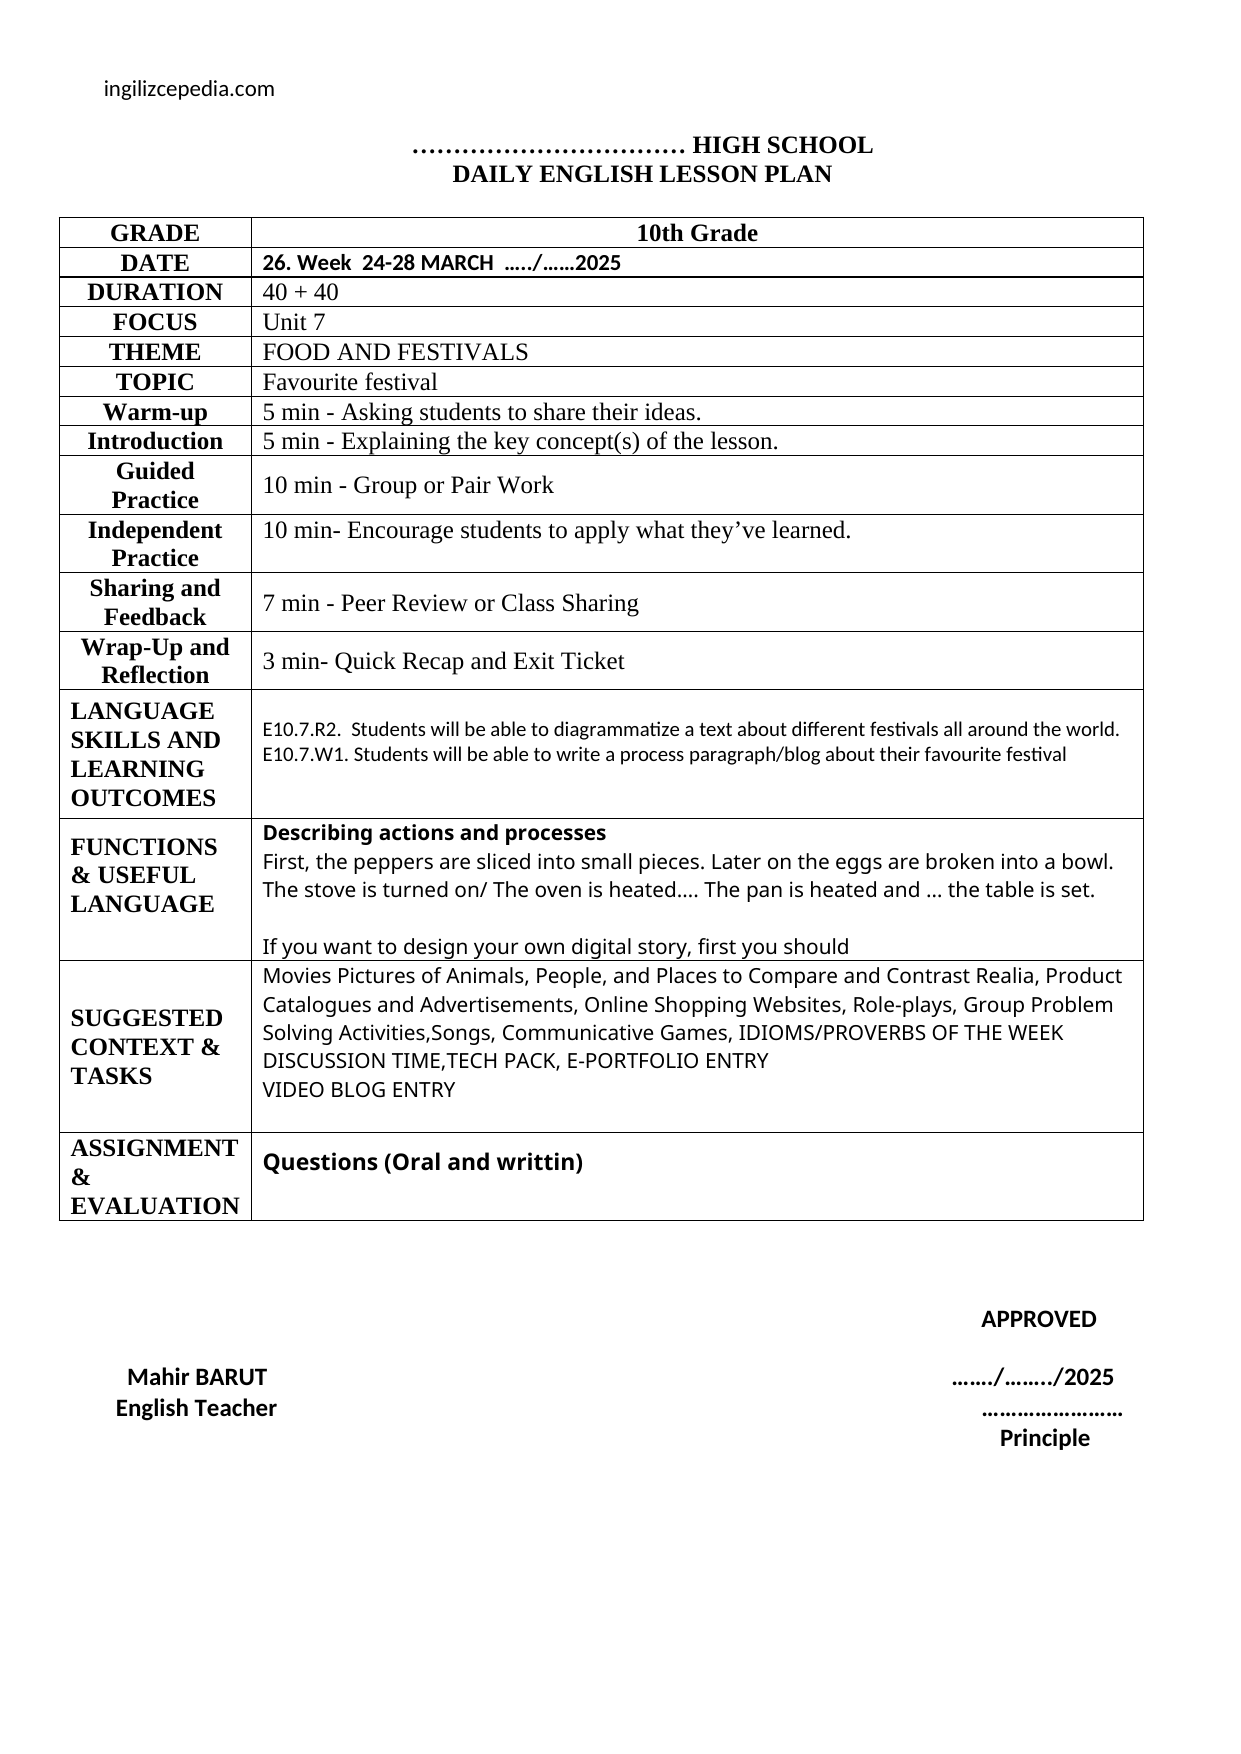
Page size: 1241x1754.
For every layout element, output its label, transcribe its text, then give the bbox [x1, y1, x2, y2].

table_cell 40 + 40 [252, 278, 1143, 306]
table_cell E10.7.R2. Students will be able to diagrammatize a text about different festivals all around the world. E10.7.W1. Students will be able to write a process paragraph/blog about their favourite festival [252, 690, 1143, 817]
text …………………………… HIGH SCHOOL [103, 131, 1181, 159]
table_cell 5 min - Asking students to share their ideas. [252, 397, 1143, 425]
table_cell 3 min- Quick Recap and Exit Ticket [252, 632, 1143, 689]
table_header 10th Grade [252, 218, 1143, 247]
table_cell DATE [60, 248, 251, 276]
table_cell ASSIGNMENT & EVALUATION [60, 1133, 251, 1219]
table_cell TOPIC [60, 367, 251, 396]
table_cell SUGGESTED CONTEXT & TASKS [60, 961, 251, 1132]
table_cell Independent Practice [60, 515, 251, 572]
table_cell 5 min - Explaining the key concept(s) of the lesson. [252, 426, 1143, 455]
table_cell FUNCTIONS & USEFUL LANGUAGE [60, 819, 251, 960]
table_cell 10 min- Encourage students to apply what they’ve learned. [252, 515, 1143, 572]
text Mahir BARUT ……./……../2025 [59, 1361, 1181, 1392]
table_cell 7 min - Peer Review or Class Sharing [252, 573, 1143, 631]
table_cell DURATION [60, 278, 251, 306]
text Principle [59, 1422, 1181, 1453]
table_cell Describing actions and processes First, the peppers are sliced into small pieces. Later on the eggs are broken into a bowl. The stove is turned on/ The oven is heated…. The pan is heated and … the table is set. If you want to design your own digital story, first you should [252, 819, 1143, 960]
table_cell 10 min - Group or Pair Work [252, 456, 1143, 514]
table_cell Warm-up [60, 397, 251, 425]
table_cell Wrap-Up and Reflection [60, 632, 251, 689]
table_header GRADE [60, 218, 251, 247]
table_cell Questions (Oral and writtin) [252, 1133, 1143, 1219]
table_cell Sharing and Feedback [60, 573, 251, 631]
text English Teacher …………………… [59, 1392, 1181, 1422]
table_cell Movies Pictures of Animals, People, and Places to Compare and Contrast Realia, Product Catalogues and Advertisements, Online Shopping Websites, Role-plays, Group Problem Solving Activities,Songs, Communicative Games, IDIOMS/PROVERBS OF THE WEEK DISCUSSION TIME,TECH PACK, E-PORTFOLIO ENTRY VIDEO BLOG ENTRY [252, 961, 1143, 1132]
table_cell Favourite festival [252, 367, 1143, 396]
table_cell FOOD AND FESTIVALS [252, 337, 1143, 366]
table_cell LANGUAGE SKILLS AND LEARNING OUTCOMES [60, 690, 251, 817]
table_cell FOCUS [60, 307, 251, 336]
text DAILY ENGLISH LESSON PLAN [103, 159, 1181, 188]
table_cell THEME [60, 337, 251, 366]
table_cell Guided Practice [60, 456, 251, 514]
table_cell Introduction [60, 426, 251, 455]
table_cell Unit 7 [252, 307, 1143, 336]
text APPROVED [59, 1303, 1181, 1333]
table_cell 26. Week 24-28 MARCH …../……2025 [252, 248, 1143, 276]
